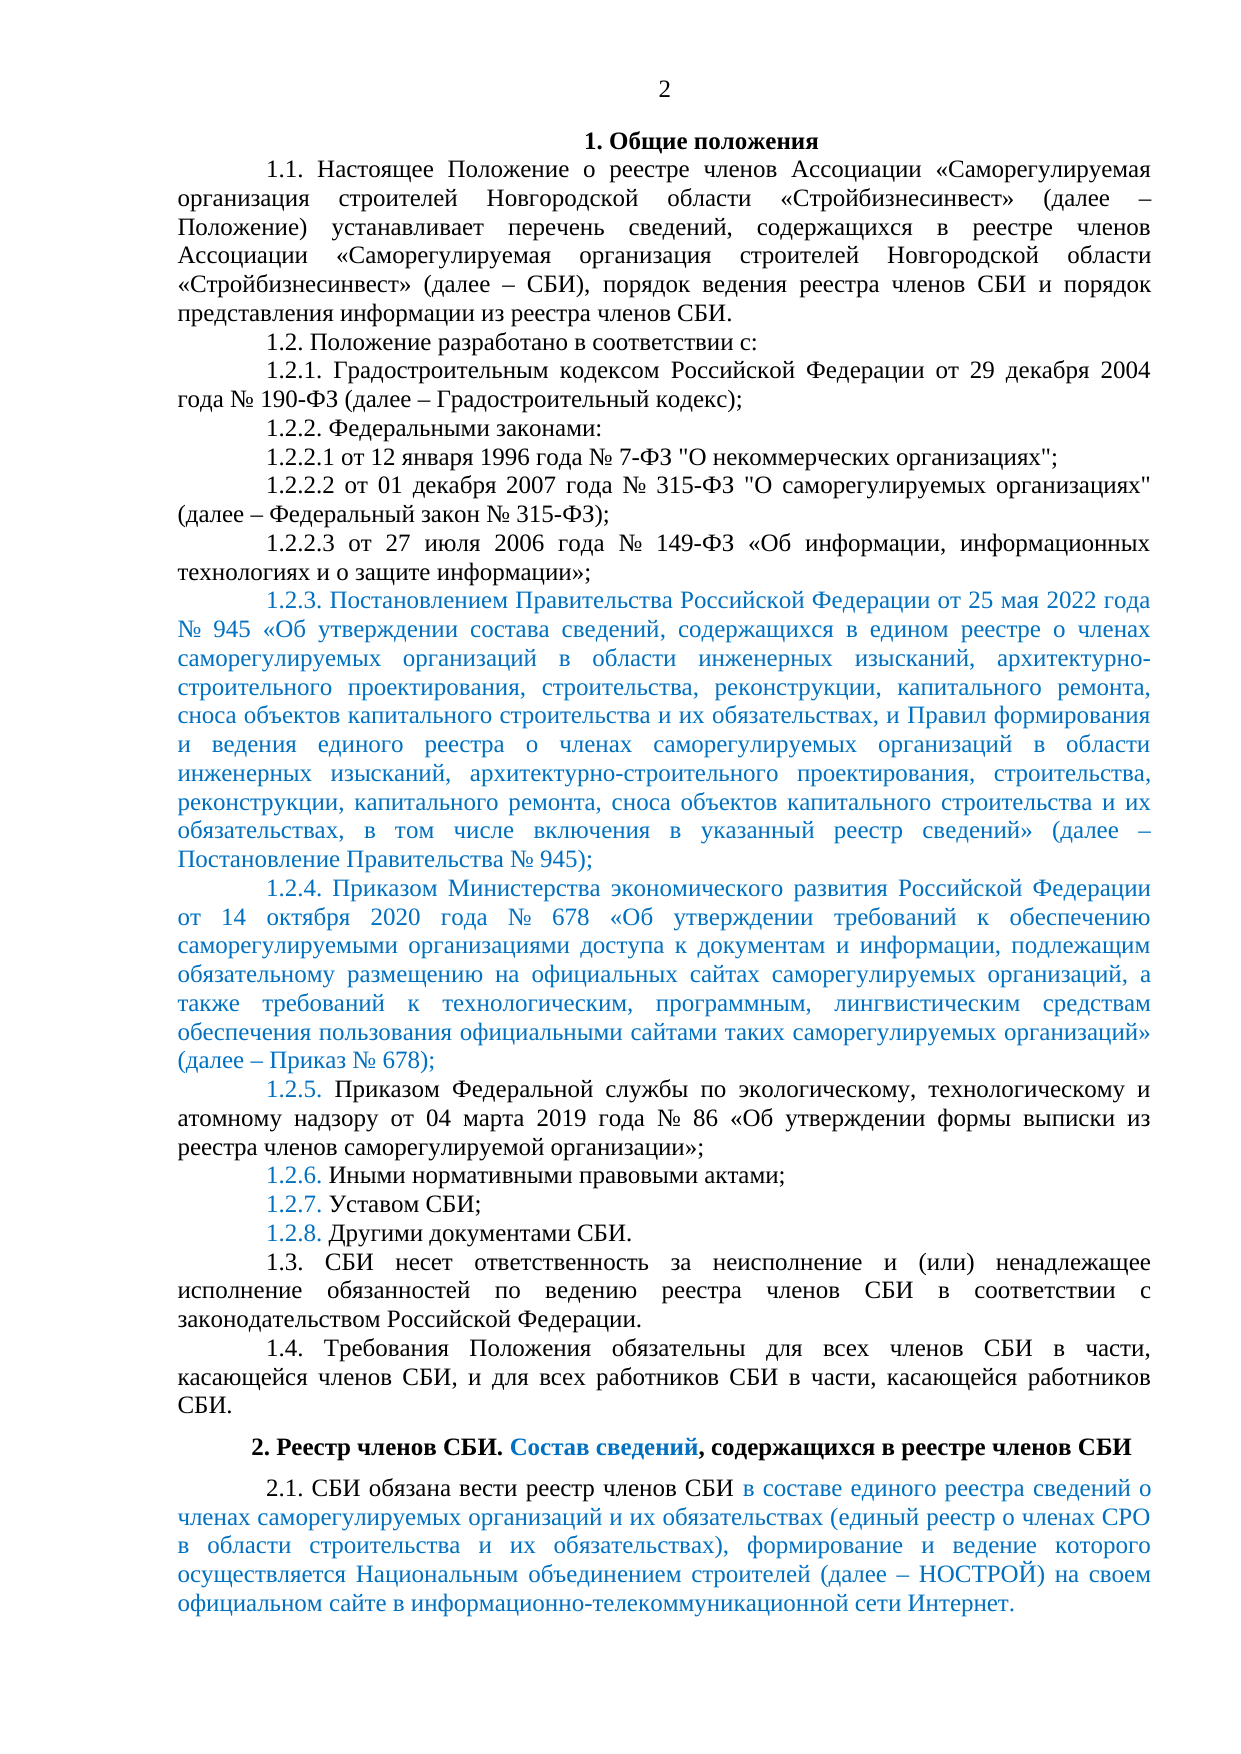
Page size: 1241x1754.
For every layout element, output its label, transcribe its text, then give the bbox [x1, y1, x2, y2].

text 1.2.5. Приказом Федеральной службы по экологическому, технологическому и атомному надзору от 04 марта 2019 года № 86 «Об утверждении формы выписки из реестра членов саморегулируемой организации»; [177, 1074, 1152, 1160]
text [177, 131, 1152, 154]
text 1.2.2. Федеральными законами: [177, 413, 1152, 442]
text 1.2.1. Градостроительным кодексом Российской Федерации от 29 декабря 2004 года № 190-ФЗ (далее – Градостроительный кодекс); [177, 355, 1152, 413]
text 1.2.2.2 от 01 декабря 2007 года № 315-ФЗ "О саморегулируемых организациях" (далее – Федеральный закон № 315-ФЗ); [177, 470, 1152, 528]
text 1.2.8. Другими документами СБИ. [177, 1218, 1152, 1247]
text 1.2.6. Иными нормативными правовыми актами; [177, 1160, 1152, 1189]
text 1.2. Положение разработано в соответствии с: [177, 327, 1152, 355]
text 1.2.3. Постановлением Правительства Российской Федерации от 25 мая 2022 года № 945 «Об утверждении состава сведений, содержащихся в едином реестре о членах саморегулируемых организаций в области инженерных изысканий, архитектурно-строительного проектирования, строительства, реконструкции, капитального ремонта, сноса объектов капитального строительства и их обязательствах, и Правил формирования и ведения единого реестра о членах саморегулируемых организаций в области инженерных изысканий, архитектурно-строительного проектирования, строительства, реконструкции, капитального ремонта, сноса объектов капитального строительства и их обязательствах, в том числе включения в указанный реестр сведений» (далее – Постановление Правительства № 945); [177, 585, 1152, 873]
text 1.2.2.3 от 27 июля 2006 года № 149-ФЗ «Об информации, информационных технологиях и о защите информации»; [177, 528, 1152, 585]
text 1.2.7. Уставом СБИ; [177, 1189, 1152, 1218]
text 2.1. СБИ обязана вести реестр членов СБИ в составе единого реестра сведений о членах саморегулируемых организаций и их обязательствах (единый реестр о членах СРО в области строительства и их обязательствах), формирование и ведение которого осуществляется Национальным объединением строителей (далее – НОСТРОЙ) на своем официальном сайте в информационно-телекоммуникационной сети Интернет. [177, 1473, 1152, 1617]
text 2. Реестр членов СБИ. Состав сведений, содержащихся в реестре членов СБИ [177, 1432, 1152, 1460]
text 1.2.4. Приказом Министерства экономического развития Российской Федерации от 14 октября 2020 года № 678 «Об утверждении требований к обеспечению саморегулируемыми организациями доступа к документам и информации, подлежащим обязательному размещению на официальных сайтах саморегулируемых организаций, а также требований к технологическим, программным, лингвистическим средствам обеспечения пользования официальными сайтами таких саморегулируемых организаций» (далее – Приказ № 678); [177, 873, 1152, 1074]
text 1.2.2.1 от 12 января 1996 года № 7-ФЗ "О некоммерческих организациях"; [177, 442, 1152, 470]
text 1.1. Настоящее Положение о реестре членов Ассоциации «Саморегулируемая организация строителей Новгородской области «Стройбизнесинвест» (далее – Положение) устанавливает перечень сведений, содержащихся в реестре членов Ассоциации «Саморегулируемая организация строителей Новгородской области «Стройбизнесинвест» (далее – СБИ), порядок ведения реестра членов СБИ и порядок представления информации из реестра членов СБИ. [177, 154, 1152, 327]
text 1.4. Требования Положения обязательны для всех членов СБИ в части, касающейся членов СБИ, и для всех работников СБИ в части, касающейся работников СБИ. [177, 1333, 1152, 1419]
text 1.3. СБИ несет ответственность за неисполнение и (или) ненадлежащее исполнение обязанностей по ведению реестра членов СБИ в соответствии с законодательством Российской Федерации. [177, 1247, 1152, 1333]
